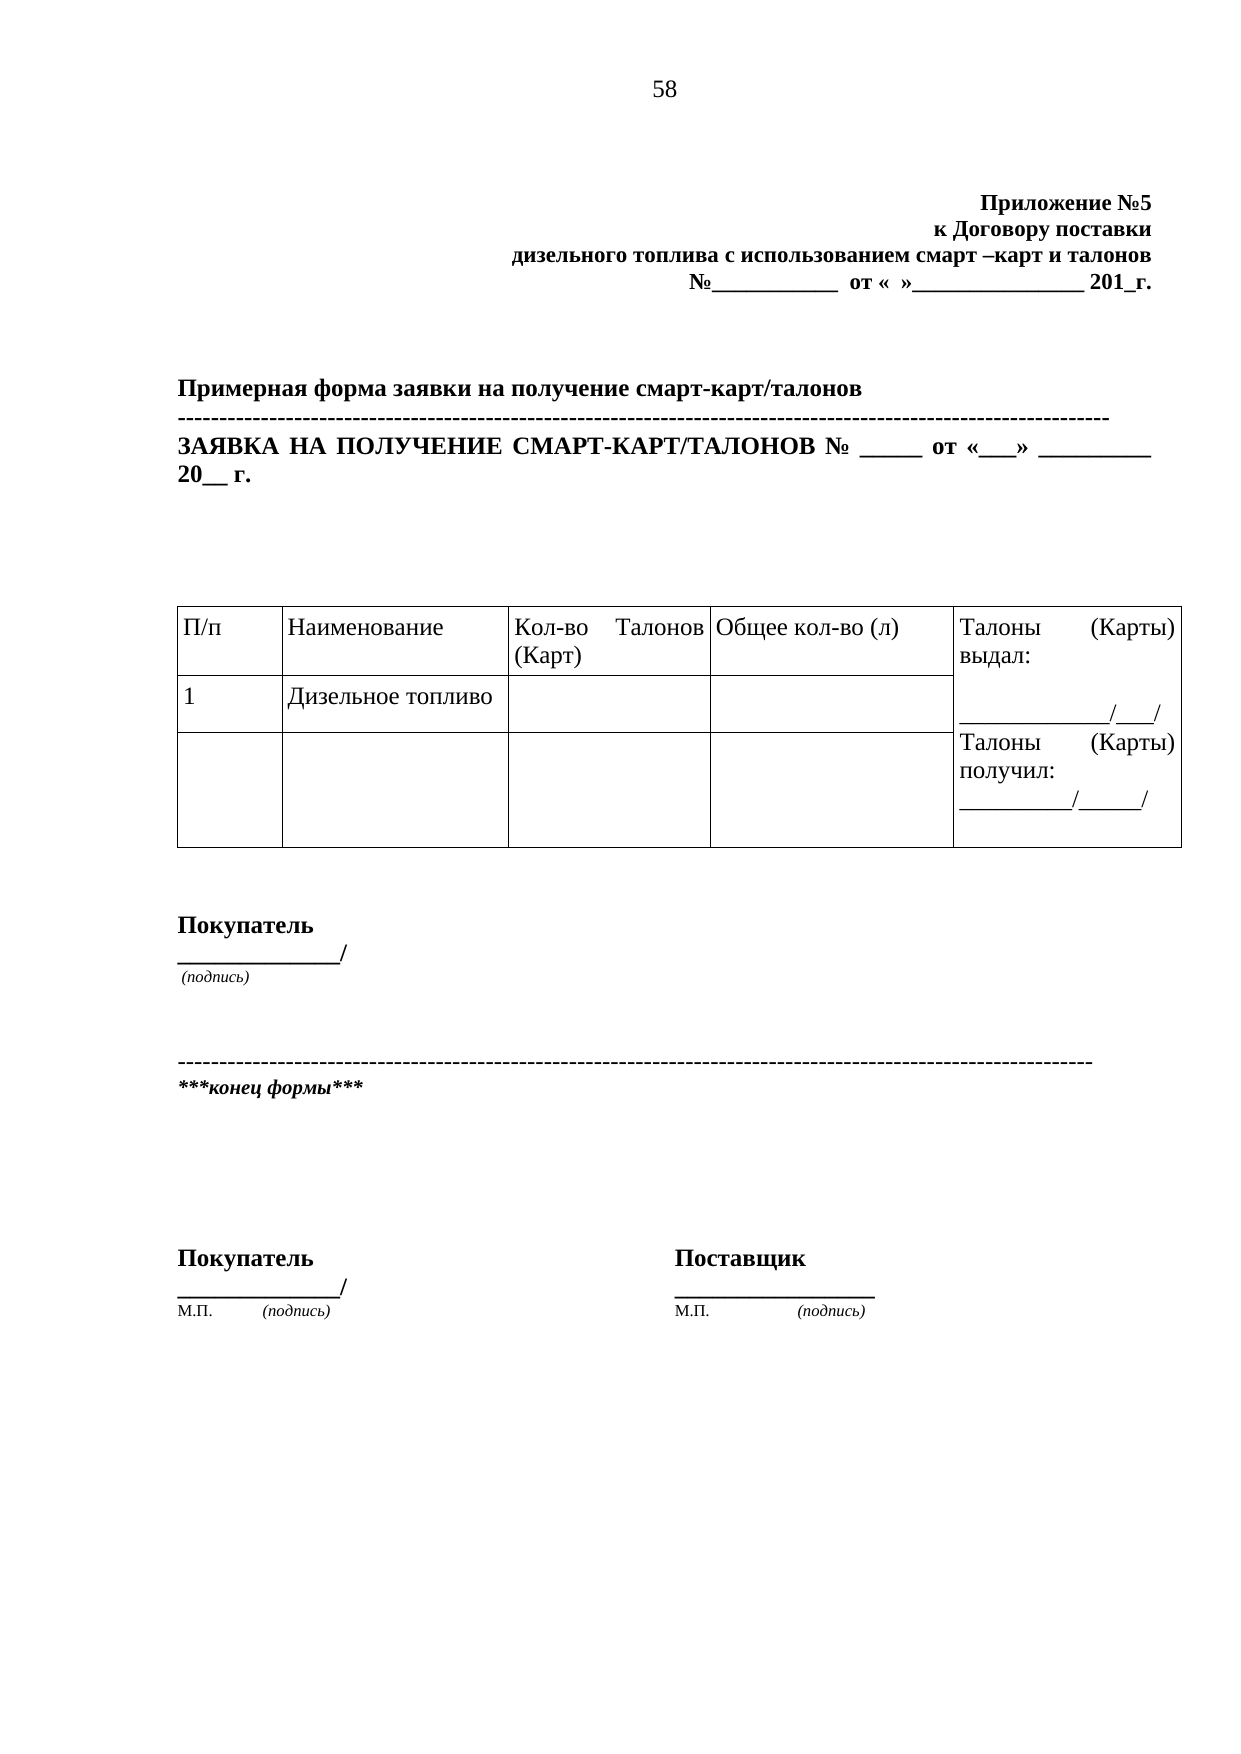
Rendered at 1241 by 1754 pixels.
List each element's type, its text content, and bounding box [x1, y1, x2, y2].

table_header Наименование [283, 607, 508, 675]
table_cell Дизельное топливо [283, 676, 508, 732]
table_header Талоны (Карты) выдал: ____________/___/ Талоны (Карты) получил: _________/_____/ [954, 607, 1181, 847]
text дизельного топлива с использованием смарт –карт и талонов [177, 241, 1152, 268]
text ***конец формы*** [177, 1075, 1152, 1099]
table_cell [509, 676, 710, 732]
table_header Поставщик ________________ М.П. (подпись) [663, 1243, 1163, 1348]
table_cell [711, 733, 953, 847]
text к Договору поставки [177, 215, 1152, 241]
text Покупатель [177, 910, 1152, 938]
table_cell [711, 676, 953, 732]
table_cell [283, 733, 508, 847]
table_header Общее кол-во (л) [711, 607, 953, 675]
text №___________ от « »_______________ 201_г. [177, 268, 1152, 294]
table_cell 1 [178, 676, 282, 732]
text Примерная форма заявки на получение смарт-карт/талонов [177, 373, 1152, 402]
text _____________/ [177, 938, 1152, 967]
text -------------------------------------------------------------------------------------------------------------- [177, 1046, 1152, 1075]
text Приложение №5 [177, 189, 1152, 215]
table_header Кол-во Талонов (Карт) [509, 607, 710, 675]
text ЗАЯВКА НА ПОЛУЧЕНИЕ СМАРТ-КАРТ/ТАЛОНОВ № _____ от «___» _________ 20__ г. [177, 431, 1152, 488]
text ---------------------------------------------------------------------------------------------------------------- [177, 402, 1152, 431]
table_cell [509, 733, 710, 847]
text (подпись) [177, 967, 1152, 986]
table_header Покупатель _____________/ М.П. (подпись) [166, 1243, 663, 1348]
table_header П/п [178, 607, 282, 675]
table_cell [178, 733, 282, 847]
